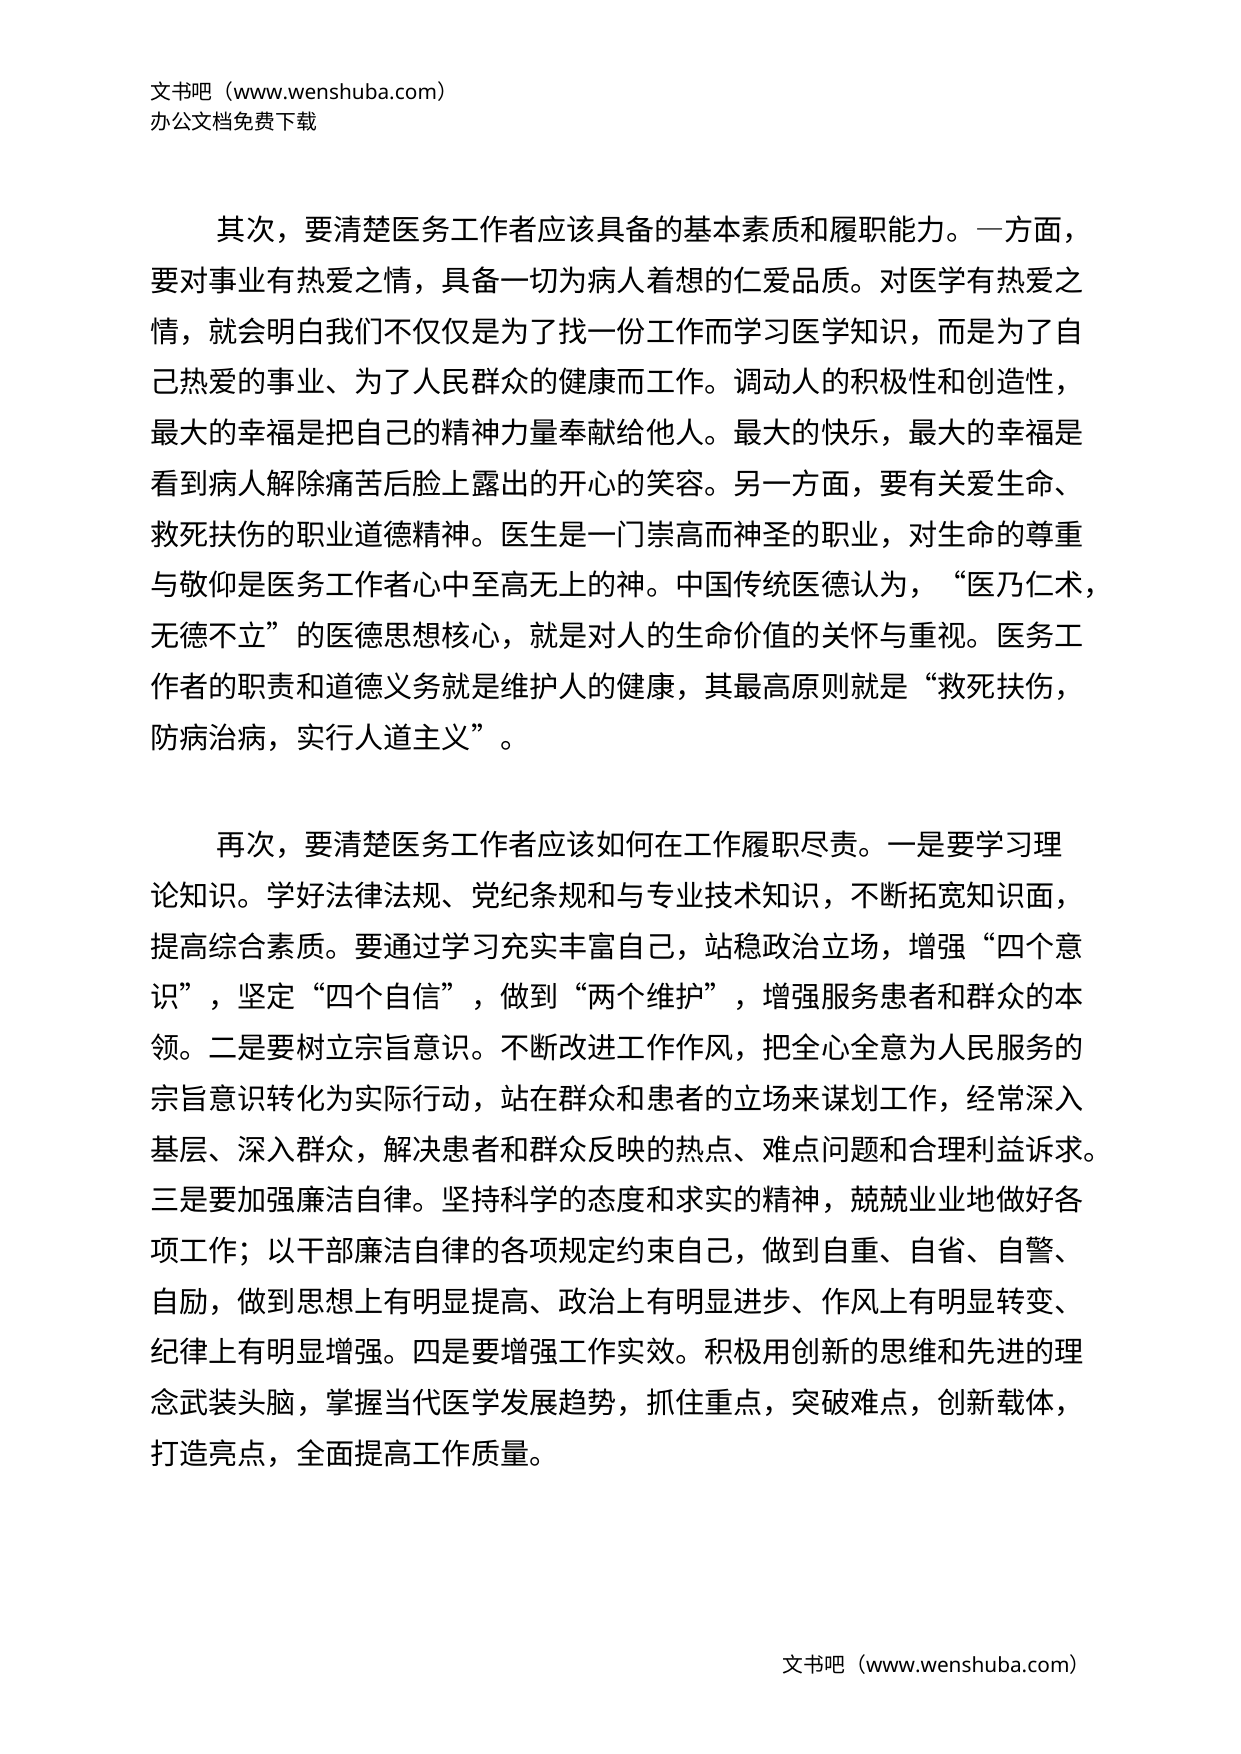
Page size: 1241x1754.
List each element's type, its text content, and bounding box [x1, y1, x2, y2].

text 其次，要清楚医务工作者应该具备的基本素质和履职能力。—方面，要对事业有热爱之情，具备一切为病人着想的仁爱品质。对医学有热爱之情，就会明白我们不仅仅是为了找一份工作而学习医学知识，而是为了自己热爱的事业、为了人民群众的健康而工作。调动人的积极性和创造性，最大的幸福是把自己的精神力量奉献给他人。最大的快乐，最大的幸福是看到病人解除痛苦后脸上露出的开心的笑容。另一方面，要有关爱生命、救死扶伤的职业道德精神。医生是一门崇高而神圣的职业，对生命的尊重与敬仰是医务工作者心中至高无上的神。中国传统医德认为，“医乃仁术，无德不立”的医德思想核心，就是对人的生命价值的关怀与重视。医务工作者的职责和道德义务就是维护人的健康，其最高原则就是“救死扶伤，防病治病，实行人道主义”。 [150, 207, 1090, 756]
text 再次，要清楚医务工作者应该如何在工作履职尽责。一是要学习理论知识。学好法律法规、党纪条规和与专业技术知识，不断拓宽知识面，提高综合素质。要通过学习充实丰富自己，站稳政治立场，增强“四个意识”，坚定“四个自信”，做到“两个维护”，增强服务患者和群众的本领。二是要树立宗旨意识。不断改进工作作风，把全心全意为人民服务的宗旨意识转化为实际行动，站在群众和患者的立场来谋划工作，经常深入基层、深入群众，解决患者和群众反映的热点、难点问题和合理利益诉求。三是要加强廉洁自律。坚持科学的态度和求实的精神，兢兢业业地做好各项工作；以干部廉洁自律的各项规定约束自己，做到自重、自省、自警、自励，做到思想上有明显提高、政治上有明显进步、作风上有明显转变、纪律上有明显增强。四是要增强工作实效。积极用创新的思维和先进的理念武装头脑，掌握当代医学发展趋势，抓住重点，突破难点，创新载体，打造亮点，全面提高工作质量。 [150, 822, 1090, 1473]
